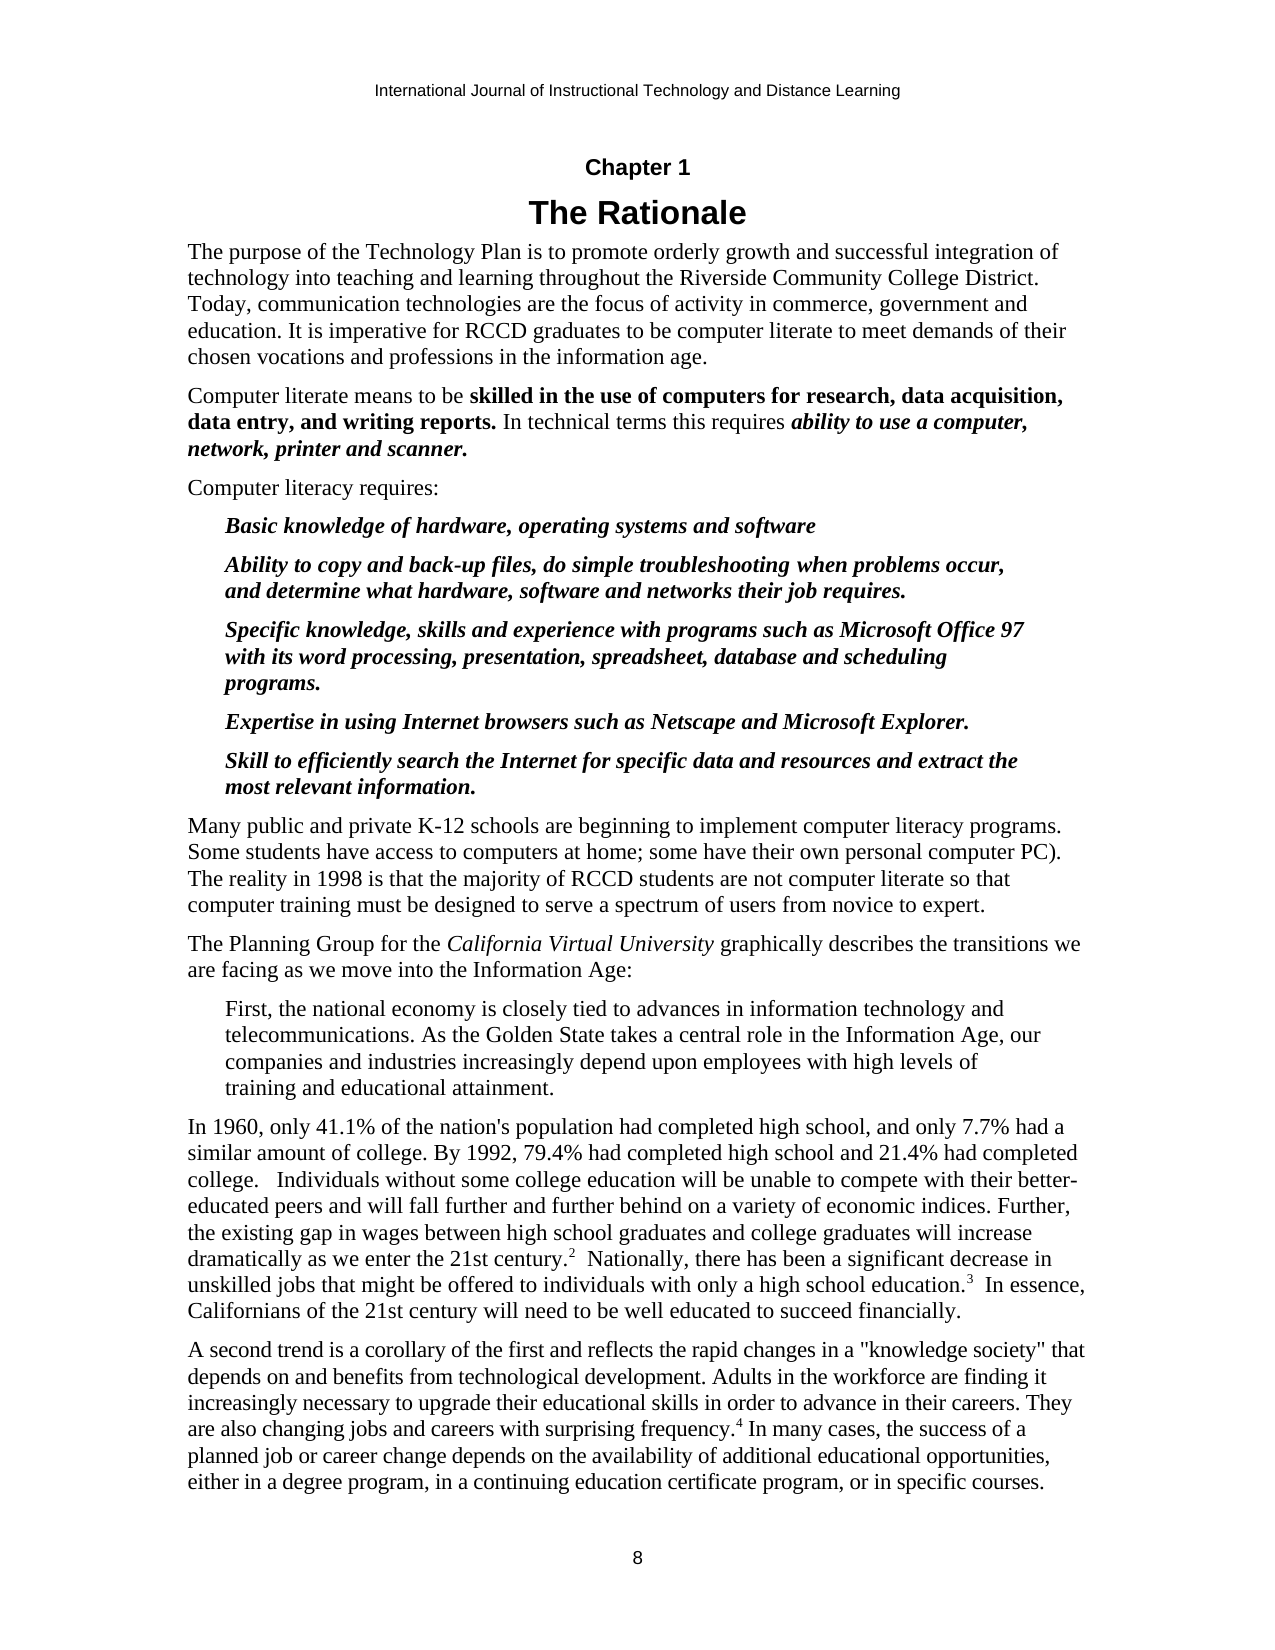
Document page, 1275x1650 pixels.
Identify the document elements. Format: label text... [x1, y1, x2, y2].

text Computer literacy requires: [187, 473, 1087, 500]
subtitle Chapter 1 [187, 154, 1087, 181]
text Basic knowledge of hardware, operating systems and software [225, 512, 1044, 539]
text Specific knowledge, skills and experience with programs such as Microsoft Office 97 with its word processing, presentation, spreadsheet, database and scheduling programs. [225, 616, 1044, 696]
subtitle The Rationale [187, 193, 1087, 231]
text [187, 1336, 1087, 1494]
text Computer literate means to be skilled in the use of computers for research, data acquisition, data entry, and writing reports. In technical terms this requires ability to use a computer, network, printer and scanner. [187, 382, 1087, 461]
text Many public and private K-12 schools are beginning to implement computer literacy programs. Some students have access to computers at home; some have their own personal computer PC). The reality in 1998 is that the majority of RCCD students are not computer literate so that computer training must be designed to serve a spectrum of users from novice to expert. [187, 812, 1087, 917]
text In 1960, only 41.1% of the nation's population had completed high school, and only 7.7% had a similar amount of college. By 1992, 79.4% had completed high school and 21.4% had completed college. Individuals without some college education will be unable to compete with their better-educated peers and will fall further and further behind on a variety of economic indices. Further, the existing gap in wages between high school graduates and college graduates will increase dramatically as we enter the 21st century.2 Nationally, there has been a significant decrease in unskilled jobs that might be offered to individuals with only a high school education.3 In essence, Californians of the 21st century will need to be well educated to succeed financially. [187, 1113, 1087, 1324]
text The purpose of the Technology Plan is to promote orderly growth and successful integration of technology into teaching and learning throughout the Riverside Community College District. Today, communication technologies are the focus of activity in commerce, government and education. It is imperative for RCCD graduates to be computer literate to meet demands of their chosen vocations and professions in the information age. [187, 238, 1087, 369]
text The Planning Group for the California Virtual University graphically describes the transitions we are facing as we move into the Information Age: [187, 930, 1087, 983]
text Ability to copy and back-up files, do simple troubleshooting when problems occur, and determine what hardware, software and networks their job requires. [225, 551, 1044, 604]
text First, the national economy is closely tied to advances in information technology and telecommunications. As the Golden State takes a central role in the Information Age, our companies and industries increasingly depend upon employees with high levels of training and educational attainment. [225, 995, 1050, 1101]
text Skill to efficiently search the Internet for specific data and resources and extract the most relevant information. [225, 747, 1044, 799]
text Expertise in using Internet browsers such as Netscape and Microsoft Explorer. [225, 708, 1044, 734]
